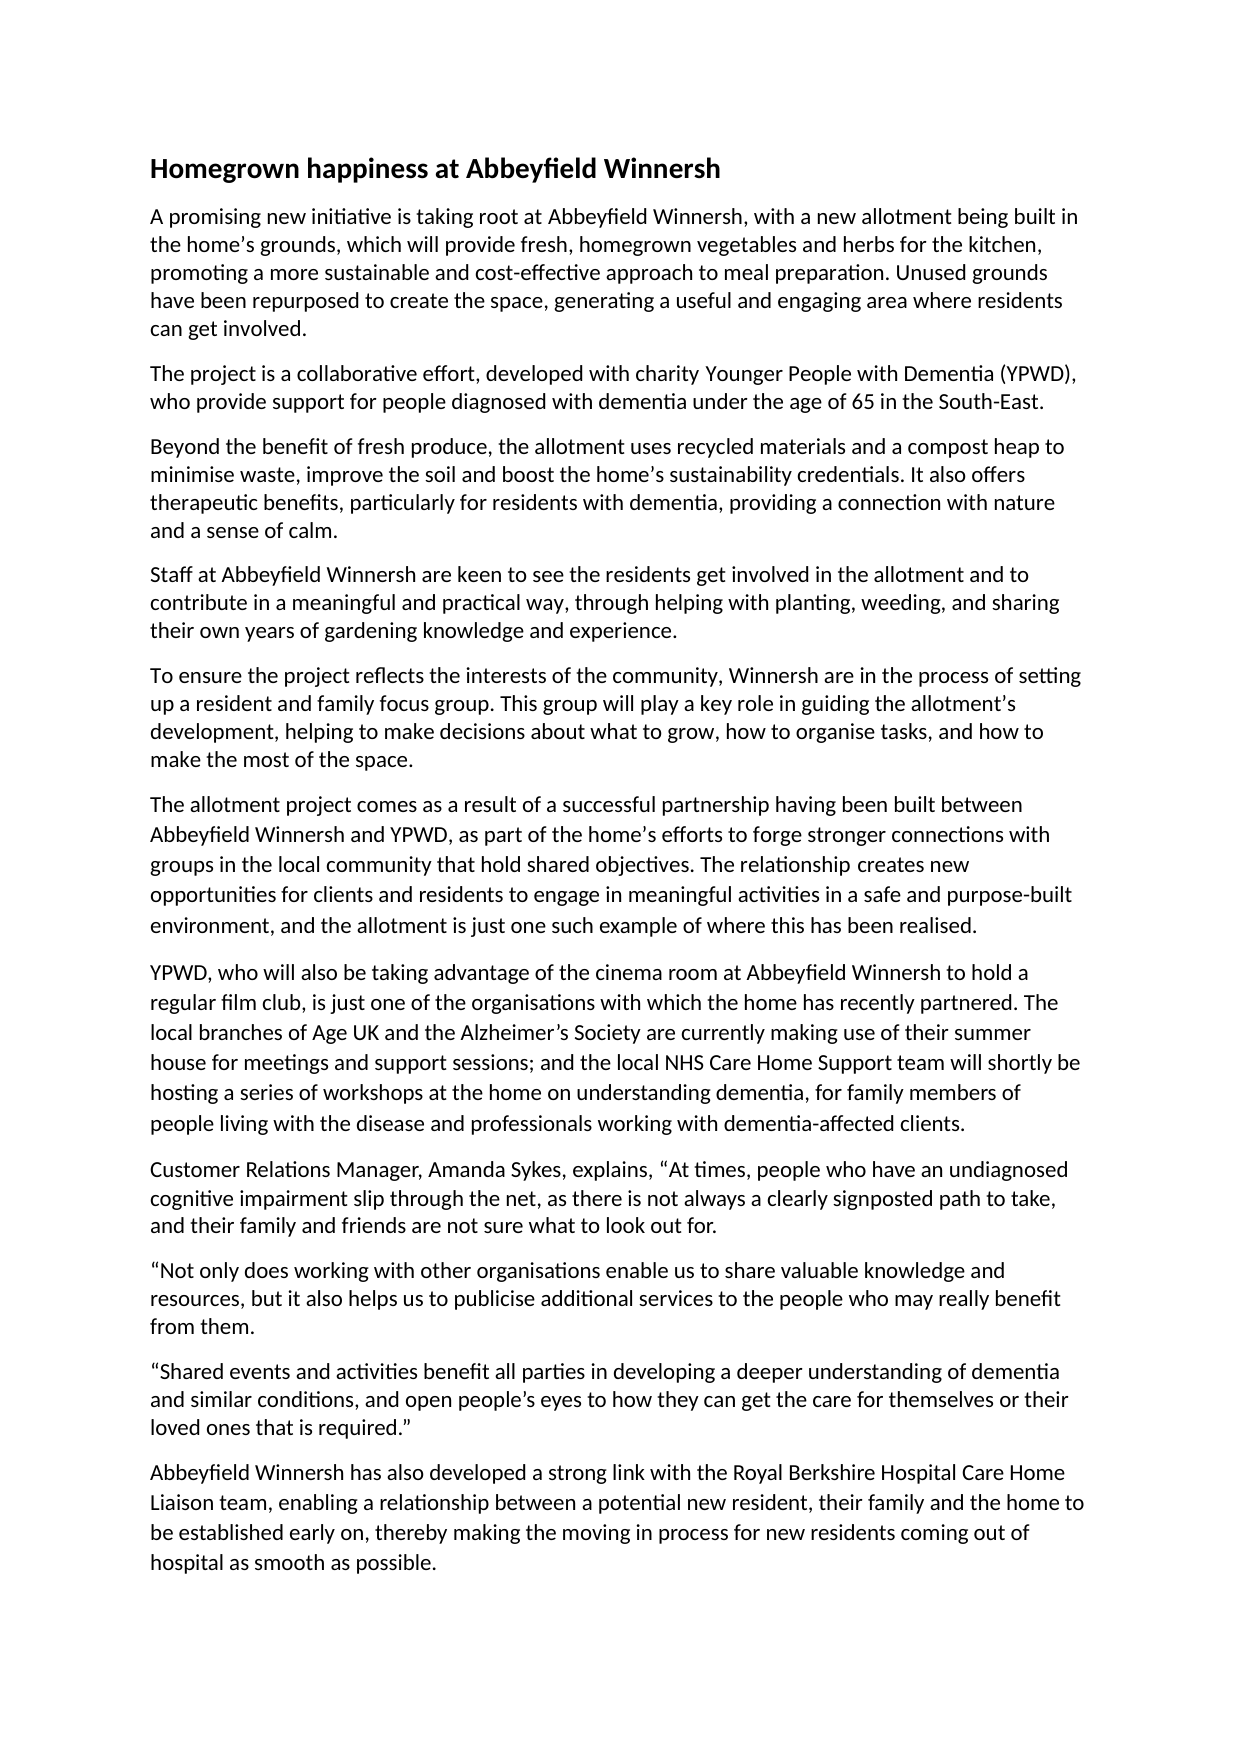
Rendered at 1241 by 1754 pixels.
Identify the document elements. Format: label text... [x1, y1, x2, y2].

text YPWD, who will also be taking advantage of the cinema room at Abbeyfield Winnersh to hold a regular film club, is just one of the organisations with which the home has recently partnered. The local branches of Age UK and the Alzheimer’s Society are currently making use of their summer house for meetings and support sessions; and the local NHS Care Home Support team will shortly be hosting a series of workshops at the home on understanding dementia, for family members of people living with the disease and professionals working with dementia-affected clients. [150, 958, 1090, 1137]
text Customer Relations Manager, Amanda Sykes, explains, “At times, people who have an undiagnosed cognitive impairment slip through the net, as there is not always a clearly signposted path to take, and their family and friends are not sure what to look out for. [150, 1156, 1090, 1240]
text Beyond the benefit of fresh produce, the allotment uses recycled materials and a compost heap to minimise waste, improve the soil and boost the home’s sustainability credentials. It also offers therapeutic benefits, particularly for residents with dementia, providing a connection with nature and a sense of calm. [150, 432, 1090, 544]
text Homegrown happiness at Abbeyfield Winnersh [150, 150, 1090, 186]
text “Not only does working with other organisations enable us to share valuable knowledge and resources, but it also helps us to publicise additional services to the people who may really benefit from them. [150, 1256, 1090, 1340]
text “Shared events and activities benefit all parties in developing a deeper understanding of dementia and similar conditions, and open people’s eyes to how they can get the care for themselves or their loved ones that is required.” [150, 1357, 1090, 1441]
text Abbeyfield Winnersh has also developed a strong link with the Royal Berkshire Hospital Care Home Liaison team, enabling a relationship between a potential new resident, their family and the home to be established early on, thereby making the moving in process for new residents coming out of hospital as smooth as possible. [150, 1458, 1090, 1576]
text The allotment project comes as a result of a successful partnership having been built between Abbeyfield Winnersh and YPWD, as part of the home’s efforts to forge stronger connections with groups in the local community that hold shared objectives. The relationship creates new opportunities for clients and residents to engage in meaningful activities in a safe and purpose-built environment, and the allotment is just one such example of where this has been realised. [150, 790, 1090, 939]
text A promising new initiative is taking root at Abbeyfield Winnersh, with a new allotment being built in the home’s grounds, which will provide fresh, homegrown vegetables and herbs for the kitchen, promoting a more sustainable and cost-effective approach to meal preparation. Unused grounds have been repurposed to create the space, generating a useful and engaging area where residents can get involved. [150, 202, 1090, 342]
text Staff at Abbeyfield Winnersh are keen to see the residents get involved in the allotment and to contribute in a meaningful and practical way, through helping with planting, weeding, and sharing their own years of gardening knowledge and experience. [150, 561, 1090, 644]
text The project is a collaborative effort, developed with charity Younger People with Dementia (YPWD), who provide support for people diagnosed with dementia under the age of 65 in the South-East. [150, 359, 1090, 415]
text To ensure the project reflects the interests of the community, Winnersh are in the process of setting up a resident and family focus group. This group will play a key role in guiding the allotment’s development, helping to make decisions about what to grow, how to organise tasks, and how to make the most of the space. [150, 661, 1090, 773]
